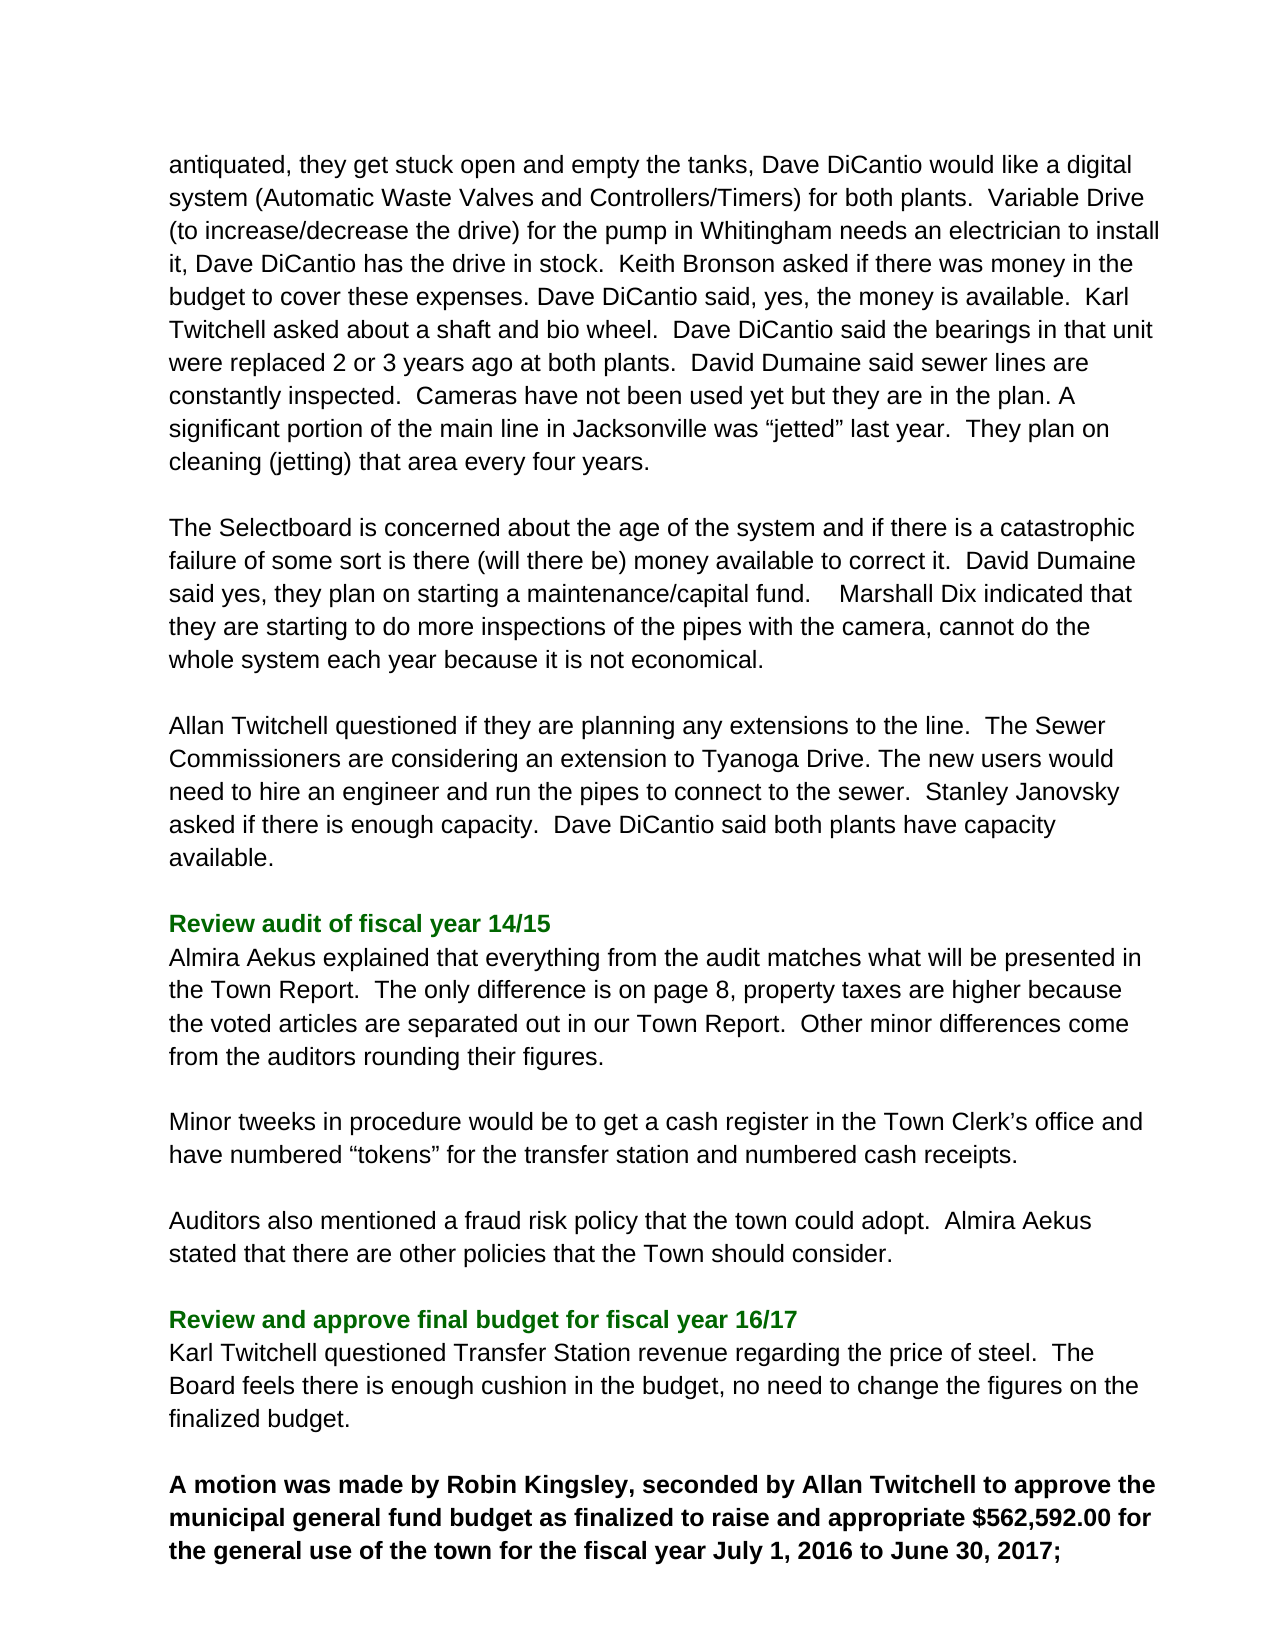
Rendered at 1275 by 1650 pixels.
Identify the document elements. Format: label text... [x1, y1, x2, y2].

list Minor tweeks in procedure would be to get a cash register in the Town Clerk’s office and have numbered “tokens” for the transfer station and numbered cash receipts. [169, 1107, 1162, 1168]
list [169, 150, 1162, 476]
list Allan Twitchell questioned if they are planning any extensions to the line. The Sewer Commissioners are considering an extension to Tyanoga Drive. The new users would need to hire an engineer and run the pipes to connect to the sewer. Stanley Janovsky asked if there is enough capacity. Dave DiCantio said both plants have capacity available. [169, 711, 1162, 872]
list Review and approve final budget for fiscal year 16/17 [169, 1305, 1162, 1334]
list Almira Aekus explained that everything from the audit matches what will be presented in the Town Report. The only difference is on page 8, property taxes are higher because the voted articles are separated out in our Town Report. Other minor differences come from the auditors rounding their figures. [169, 942, 1162, 1070]
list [169, 1470, 1162, 1565]
list Karl Twitchell questioned Transfer Station revenue regarding the price of steel. The Board feels there is enough cushion in the budget, no need to change the figures on the finalized budget. [169, 1338, 1162, 1433]
list Review audit of fiscal year 14/15 [169, 909, 1162, 938]
list Auditors also mentioned a fraud risk policy that the town could adopt. Almira Aekus stated that there are other policies that the Town should consider. [169, 1206, 1162, 1268]
list The Selectboard is concerned about the age of the system and if there is a catastrophic failure of some sort is there (will there be) money available to correct it. David Dumaine said yes, they plan on starting a maintenance/capital fund. Marshall Dix indicated that they are starting to do more inspections of the pipes with the camera, cannot do the whole system each year because it is not economical. [169, 513, 1162, 674]
